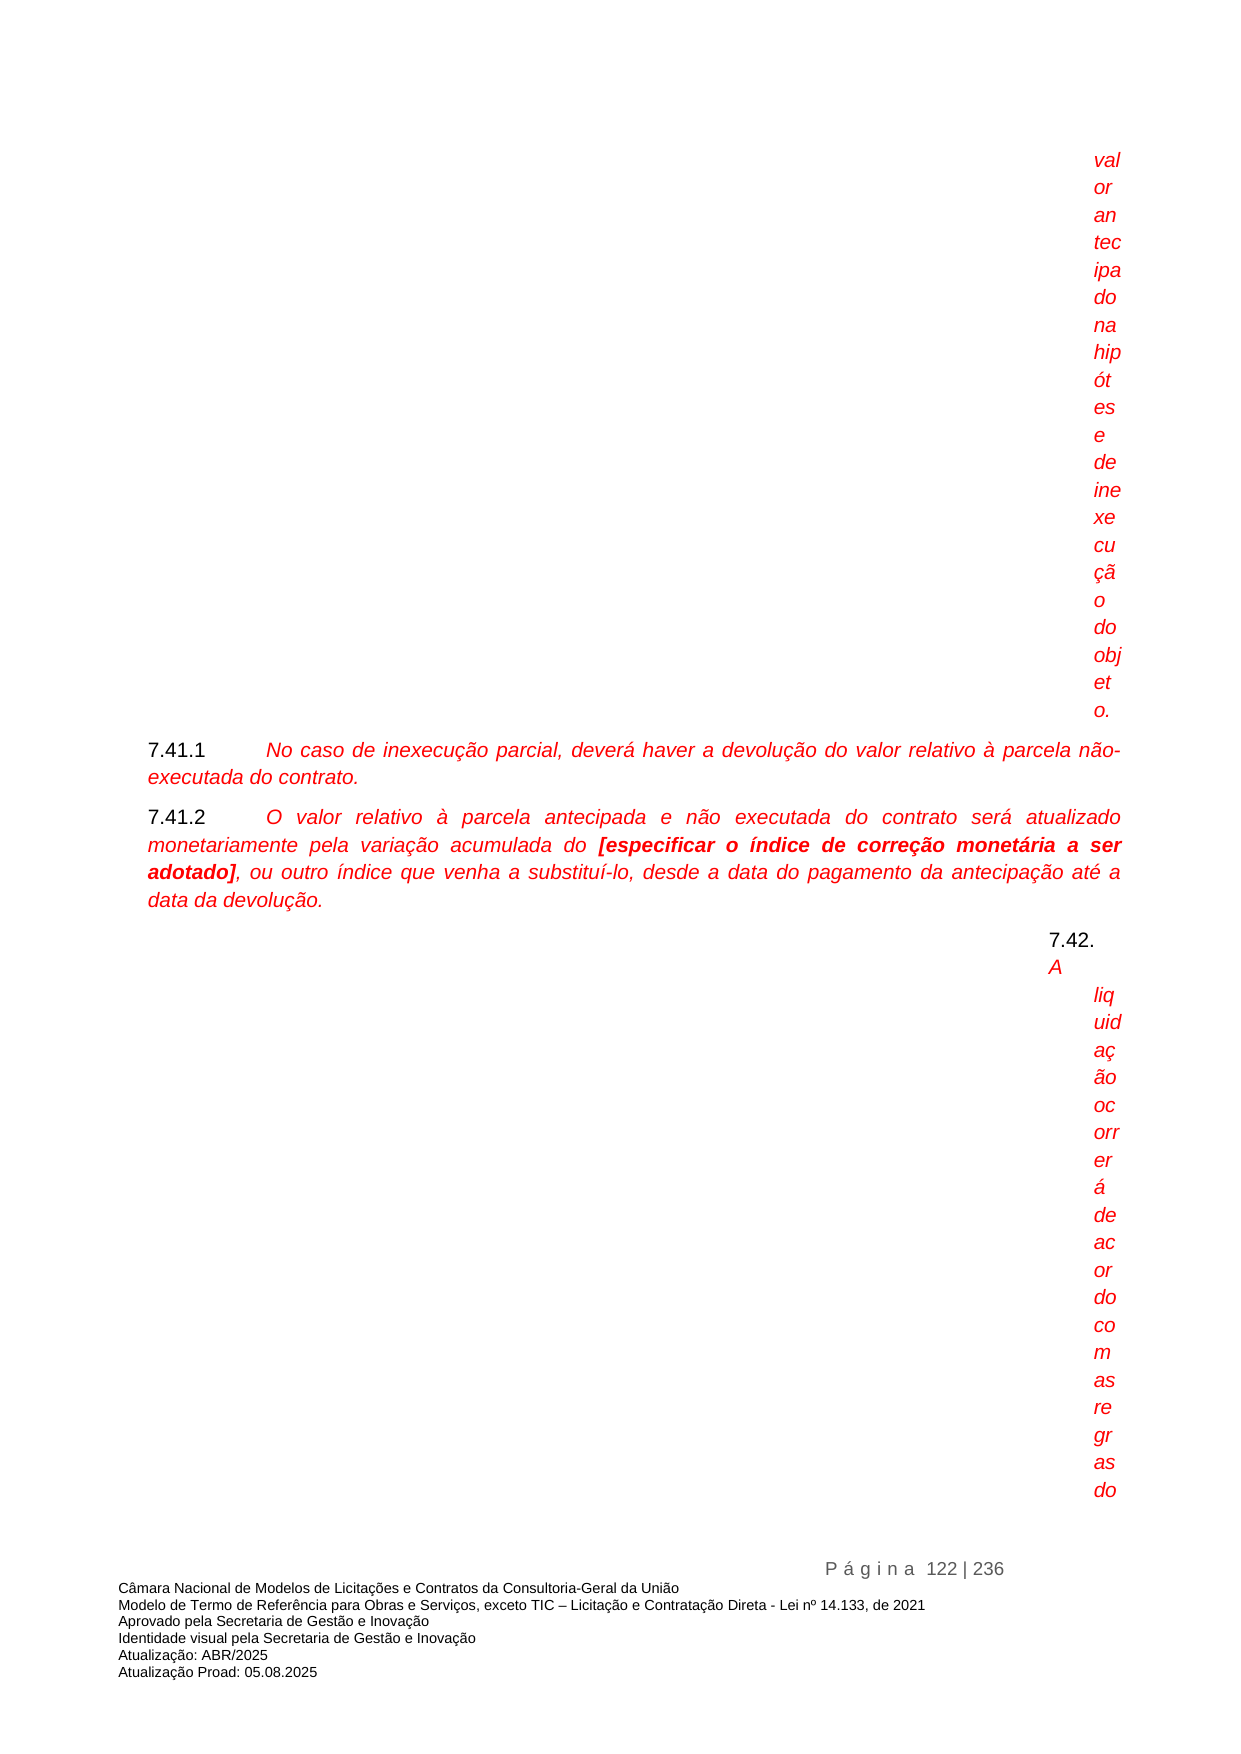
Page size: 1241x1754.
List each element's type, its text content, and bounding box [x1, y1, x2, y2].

text No caso de inexecução parcial, deverá haver a devolução do valor relativo à parcela não-executada do contrato. [148, 738, 1122, 789]
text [1048, 928, 1122, 1502]
text O valor relativo à parcela antecipada e não executada do contrato será atualizado monetariamente pela variação acumulada do [especificar o índice de correção monetária a ser adotado], ou outro índice que venha a substituí-lo, desde a data do pagamento da antecipação até a data da devolução. [148, 805, 1122, 912]
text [1048, 148, 1122, 722]
